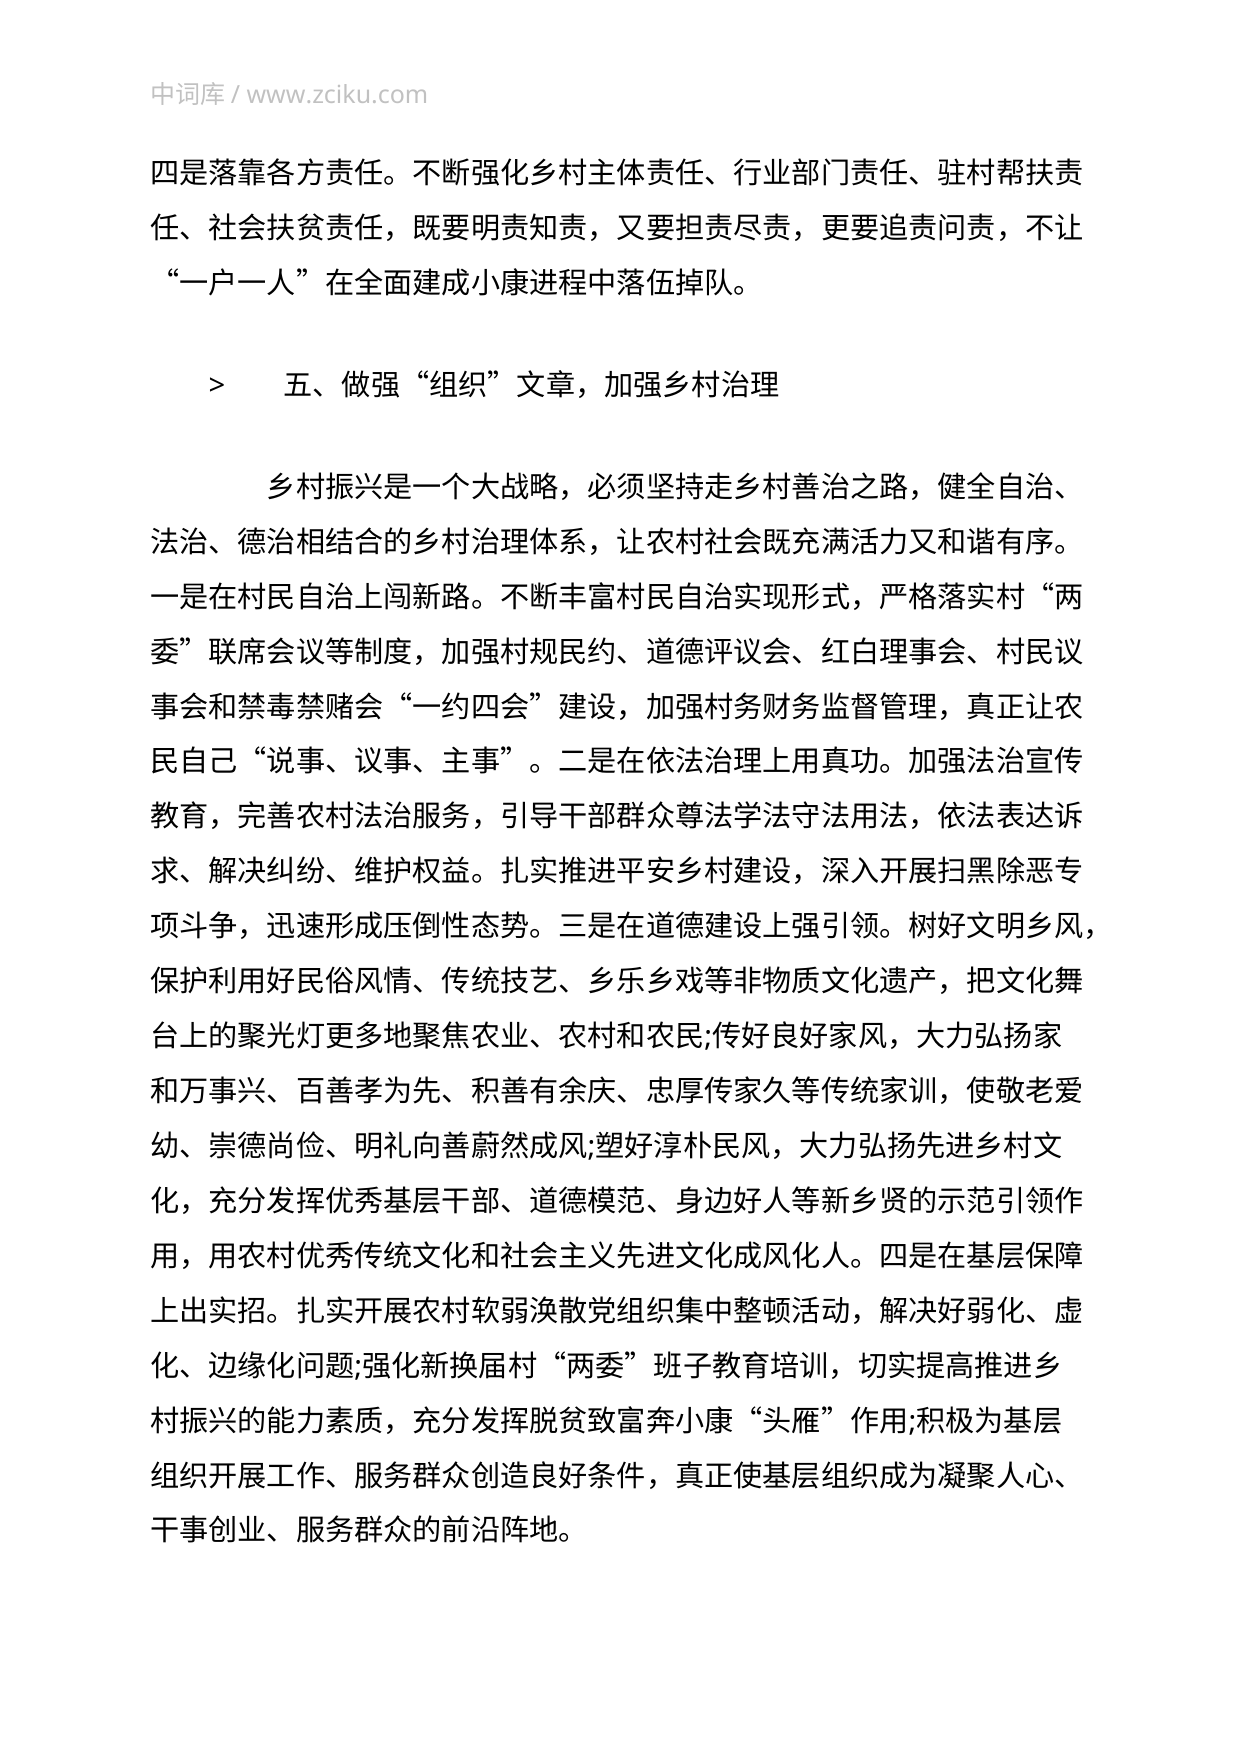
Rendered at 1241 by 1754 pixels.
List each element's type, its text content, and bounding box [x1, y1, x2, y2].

text > 五、做强“组织”文章，加强乡村治理 [150, 362, 1090, 404]
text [150, 150, 1090, 302]
text 乡村振兴是一个大战略，必须坚持走乡村善治之路，健全自治、法治、德治相结合的乡村治理体系，让农村社会既充满活力又和谐有序。一是在村民自治上闯新路。不断丰富村民自治实现形式，严格落实村“两委”联席会议等制度，加强村规民约、道德评议会、红白理事会、村民议事会和禁毒禁赌会“一约四会”建设，加强村务财务监督管理，真正让农民自己“说事、议事、主事”。二是在依法治理上用真功。加强法治宣传教育，完善农村法治服务，引导干部群众尊法学法守法用法，依法表达诉求、解决纠纷、维护权益。扎实推进平安乡村建设，深入开展扫黑除恶专项斗争，迅速形成压倒性态势。三是在道德建设上强引领。树好文明乡风，保护利用好民俗风情、传统技艺、乡乐乡戏等非物质文化遗产，把文化舞台上的聚光灯更多地聚焦农业、农村和农民;传好良好家风，大力弘扬家和万事兴、百善孝为先、积善有余庆、忠厚传家久等传统家训，使敬老爱幼、崇德尚俭、明礼向善蔚然成风;塑好淳朴民风，大力弘扬先进乡村文化，充分发挥优秀基层干部、道德模范、身边好人等新乡贤的示范引领作用，用农村优秀传统文化和社会主义先进文化成风化人。四是在基层保障上出实招。扎实开展农村软弱涣散党组织集中整顿活动，解决好弱化、虚化、边缘化问题;强化新换届村“两委”班子教育培训，切实提高推进乡村振兴的能力素质，充分发挥脱贫致富奔小康“头雁”作用;积极为基层组织开展工作、服务群众创造良好条件，真正使基层组织成为凝聚人心、干事创业、服务群众的前沿阵地。 [150, 463, 1090, 1549]
